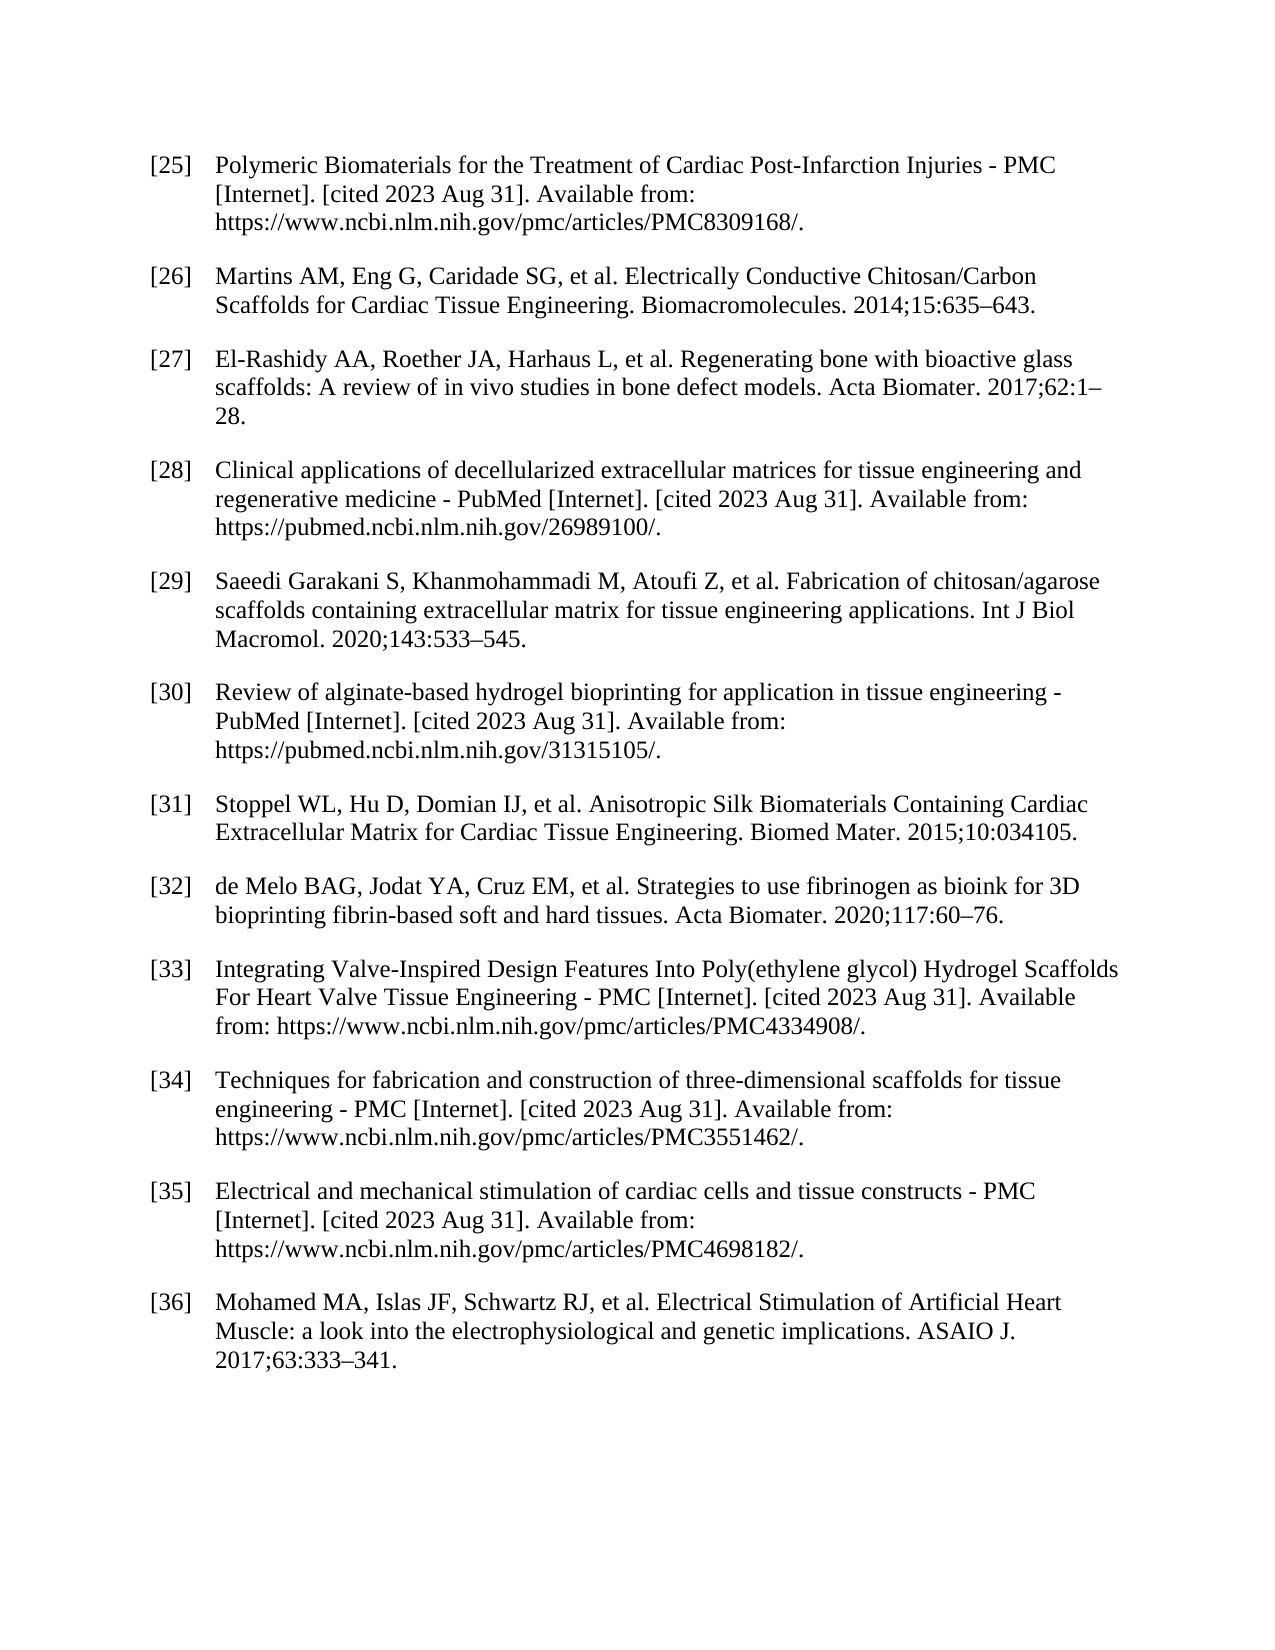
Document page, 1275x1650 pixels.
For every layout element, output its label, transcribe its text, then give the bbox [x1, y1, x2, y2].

text [35] Electrical and mechanical stimulation of cardiac cells and tissue constructs - PMC [Internet]. [cited 2023 Aug 31]. Available from: https://www.ncbi.nlm.nih.gov/pmc/articles/PMC4698182/. [150, 1176, 1125, 1262]
text [26] Martins AM, Eng G, Caridade SG, et al. Electrically Conductive Chitosan/Carbon Scaffolds for Cardiac Tissue Engineering. Biomacromolecules. 2014;15:635–643. [150, 261, 1125, 319]
text [34] Techniques for fabrication and construction of three-dimensional scaffolds for tissue engineering - PMC [Internet]. [cited 2023 Aug 31]. Available from: https://www.ncbi.nlm.nih.gov/pmc/articles/PMC3551462/. [150, 1065, 1125, 1151]
text [33] Integrating Valve-Inspired Design Features Into Poly(ethylene glycol) Hydrogel Scaffolds For Heart Valve Tissue Engineering - PMC [Internet]. [cited 2023 Aug 31]. Available from: https://www.ncbi.nlm.nih.gov/pmc/articles/PMC4334908/. [150, 954, 1125, 1040]
text [25] Polymeric Biomaterials for the Treatment of Cardiac Post-Infarction Injuries - PMC [Internet]. [cited 2023 Aug 31]. Available from: https://www.ncbi.nlm.nih.gov/pmc/articles/PMC8309168/. [150, 150, 1125, 236]
text [28] Clinical applications of decellularized extracellular matrices for tissue engineering and regenerative medicine - PubMed [Internet]. [cited 2023 Aug 31]. Available from: https://pubmed.ncbi.nlm.nih.gov/26989100/. [150, 455, 1125, 541]
text [27] El-Rashidy AA, Roether JA, Harhaus L, et al. Regenerating bone with bioactive glass scaffolds: A review of in vivo studies in bone defect models. Acta Biomater. 2017;62:1–28. [150, 344, 1125, 430]
text [32] de Melo BAG, Jodat YA, Cruz EM, et al. Strategies to use fibrinogen as bioink for 3D bioprinting fibrin-based soft and hard tissues. Acta Biomater. 2020;117:60–76. [150, 871, 1125, 929]
text [29] Saeedi Garakani S, Khanmohammadi M, Atoufi Z, et al. Fabrication of chitosan/agarose scaffolds containing extracellular matrix for tissue engineering applications. Int J Biol Macromol. 2020;143:533–545. [150, 566, 1125, 652]
text [31] Stoppel WL, Hu D, Domian IJ, et al. Anisotropic Silk Biomaterials Containing Cardiac Extracellular Matrix for Cardiac Tissue Engineering. Biomed Mater. 2015;10:034105. [150, 789, 1125, 846]
text [30] Review of alginate-based hydrogel bioprinting for application in tissue engineering - PubMed [Internet]. [cited 2023 Aug 31]. Available from: https://pubmed.ncbi.nlm.nih.gov/31315105/. [150, 677, 1125, 764]
text [36] Mohamed MA, Islas JF, Schwartz RJ, et al. Electrical Stimulation of Artificial Heart Muscle: a look into the electrophysiological and genetic implications. ASAIO J. 2017;63:333–341. [150, 1287, 1125, 1374]
